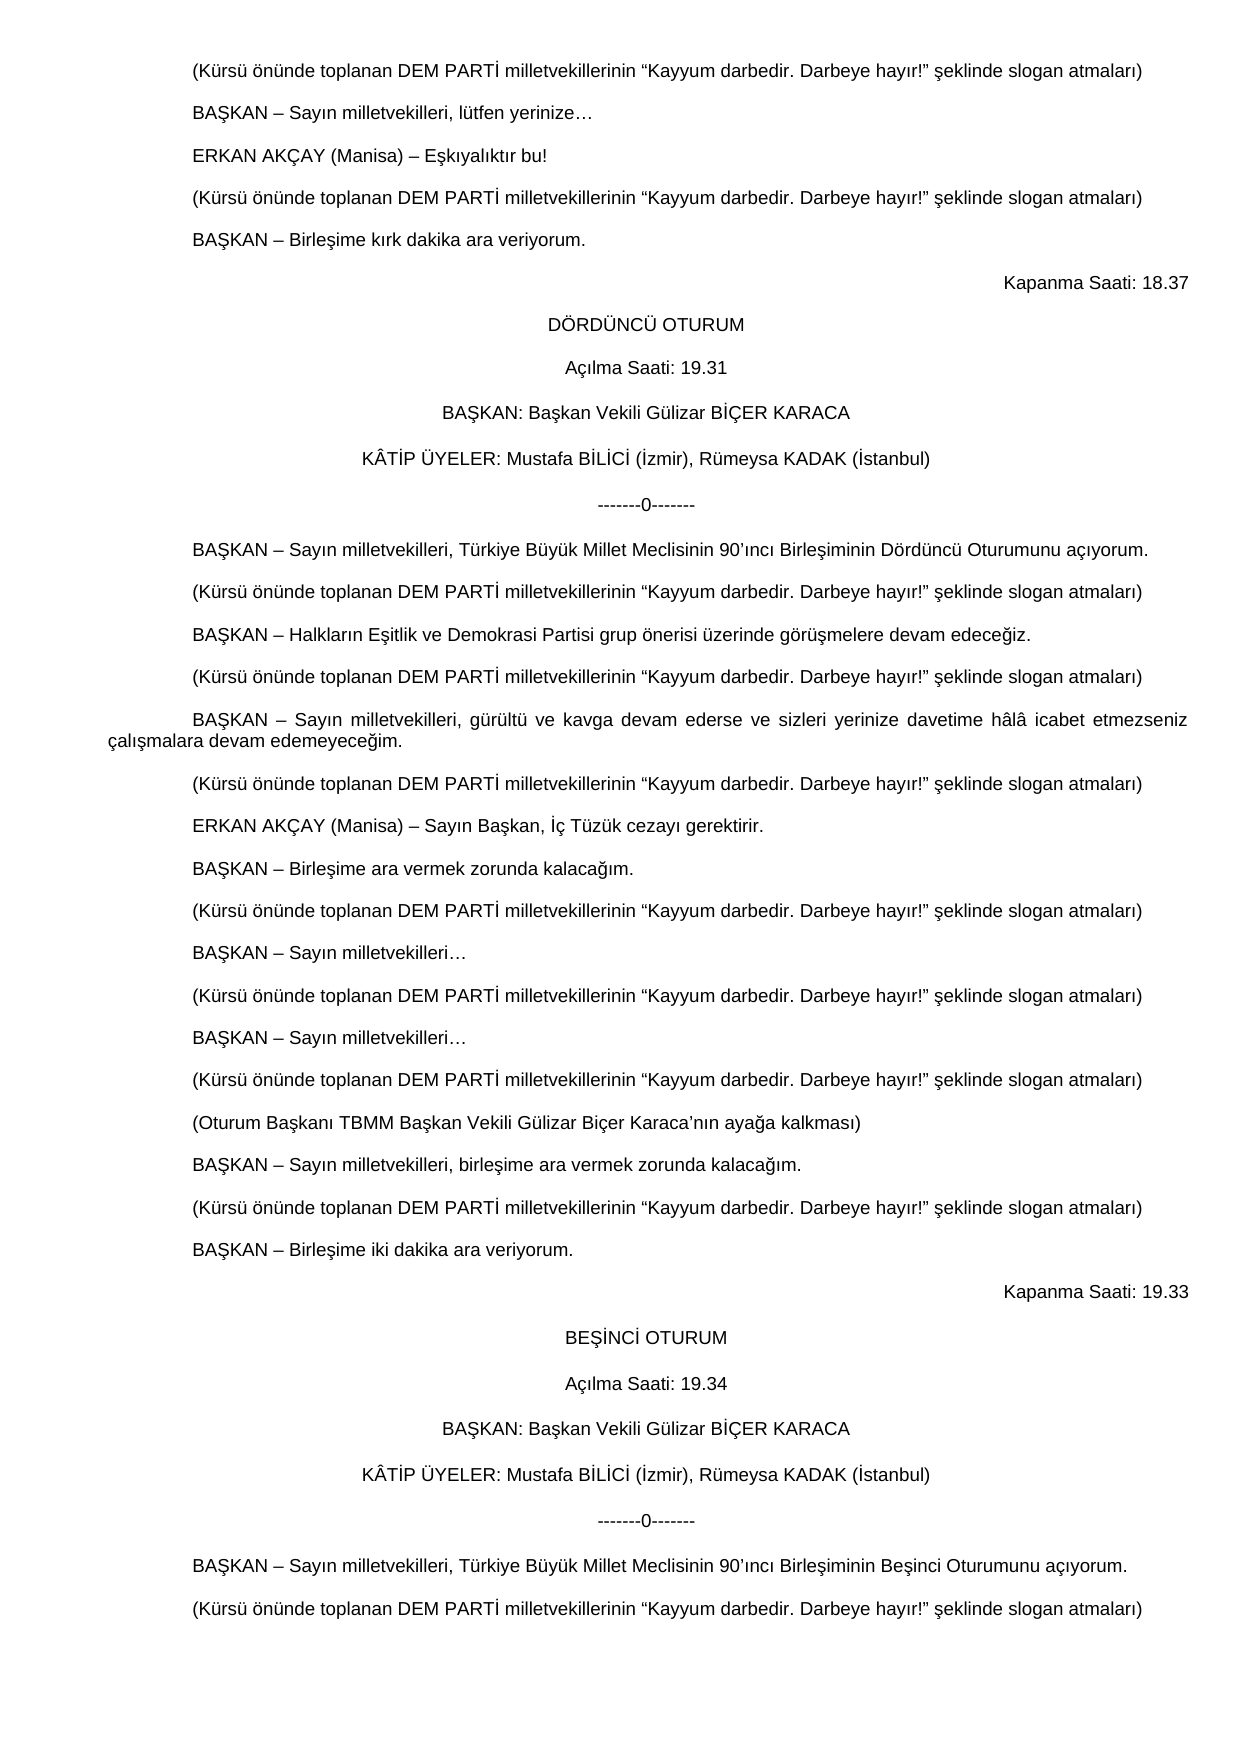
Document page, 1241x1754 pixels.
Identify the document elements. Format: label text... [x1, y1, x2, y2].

text BAŞKAN – Sayın milletvekilleri… [108, 942, 1189, 964]
text Kapanma Saati: 19.33 [108, 1281, 1189, 1303]
text ERKAN AKÇAY (Manisa) – Eşkıyalıktır bu! [108, 144, 1189, 166]
text (Oturum Başkanı TBMM Başkan Vekili Gülizar Biçer Karaca’nın ayağa kalkması) [108, 1112, 1189, 1133]
text -------0------- [103, 1509, 1189, 1531]
text BAŞKAN – Sayın milletvekilleri… [108, 1027, 1189, 1048]
text (Kürsü önünde toplanan DEM PARTİ milletvekillerinin “Kayyum darbedir. Darbeye hayır!” şeklinde slogan atmaları) [108, 900, 1189, 921]
text BAŞKAN – Sayın milletvekilleri, Türkiye Büyük Millet Meclisinin 90’ıncı Birleşiminin Beşinci Oturumunu açıyorum. [108, 1555, 1189, 1577]
text (Kürsü önünde toplanan DEM PARTİ milletvekillerinin “Kayyum darbedir. Darbeye hayır!” şeklinde slogan atmaları) [108, 1069, 1189, 1091]
text (Kürsü önünde toplanan DEM PARTİ milletvekillerinin “Kayyum darbedir. Darbeye hayır!” şeklinde slogan atmaları) [108, 666, 1189, 688]
text -------0------- [103, 493, 1189, 515]
text BAŞKAN – Sayın milletvekilleri, birleşime ara vermek zorunda kalacağım. [108, 1154, 1189, 1176]
text BAŞKAN – Birleşime kırk dakika ara veriyorum. [108, 229, 1189, 251]
text (Kürsü önünde toplanan DEM PARTİ milletvekillerinin “Kayyum darbedir. Darbeye hayır!” şeklinde slogan atmaları) [108, 1196, 1189, 1218]
text BAŞKAN – Sayın milletvekilleri, Türkiye Büyük Millet Meclisinin 90’ıncı Birleşiminin Dördüncü Oturumunu açıyorum. [108, 539, 1189, 561]
text (Kürsü önünde toplanan DEM PARTİ milletvekillerinin “Kayyum darbedir. Darbeye hayır!” şeklinde slogan atmaları) [108, 581, 1189, 603]
text Açılma Saati: 19.31 [103, 356, 1189, 378]
text ERKAN AKÇAY (Manisa) – Sayın Başkan, İç Tüzük cezayı gerektirir. [108, 815, 1189, 836]
text BAŞKAN: Başkan Vekili Gülizar BİÇER KARACA [103, 402, 1189, 424]
text KÂTİP ÜYELER: Mustafa BİLİCİ (İzmir), Rümeysa KADAK (İstanbul) [103, 1464, 1189, 1485]
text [108, 187, 1189, 208]
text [108, 60, 1189, 81]
text DÖRDÜNCÜ OTURUM [103, 314, 1189, 336]
text BAŞKAN – Birleşime iki dakika ara veriyorum. [108, 1239, 1189, 1260]
text BAŞKAN – Birleşime ara vermek zorunda kalacağım. [108, 857, 1189, 879]
text KÂTİP ÜYELER: Mustafa BİLİCİ (İzmir), Rümeysa KADAK (İstanbul) [103, 448, 1189, 469]
text BAŞKAN: Başkan Vekili Gülizar BİÇER KARACA [103, 1418, 1189, 1440]
text BAŞKAN – Sayın milletvekilleri, gürültü ve kavga devam ederse ve sizleri yerinize davetime hâlâ icabet etmezseniz çalışmalara devam edemeyeceğim. [108, 708, 1189, 752]
text (Kürsü önünde toplanan DEM PARTİ milletvekillerinin “Kayyum darbedir. Darbeye hayır!” şeklinde slogan atmaları) [108, 984, 1189, 1006]
text (Kürsü önünde toplanan DEM PARTİ milletvekillerinin “Kayyum darbedir. Darbeye hayır!” şeklinde slogan atmaları) [108, 772, 1189, 794]
text Açılma Saati: 19.34 [103, 1372, 1189, 1394]
text BAŞKAN – Sayın milletvekilleri, lütfen yerinize… [108, 102, 1189, 124]
text BAŞKAN – Halkların Eşitlik ve Demokrasi Partisi grup önerisi üzerinde görüşmelere devam edeceğiz. [108, 624, 1189, 645]
text Kapanma Saati: 18.37 [108, 272, 1189, 293]
text BEŞİNCİ OTURUM [103, 1327, 1189, 1348]
text (Kürsü önünde toplanan DEM PARTİ milletvekillerinin “Kayyum darbedir. Darbeye hayır!” şeklinde slogan atmaları) [108, 1597, 1189, 1619]
